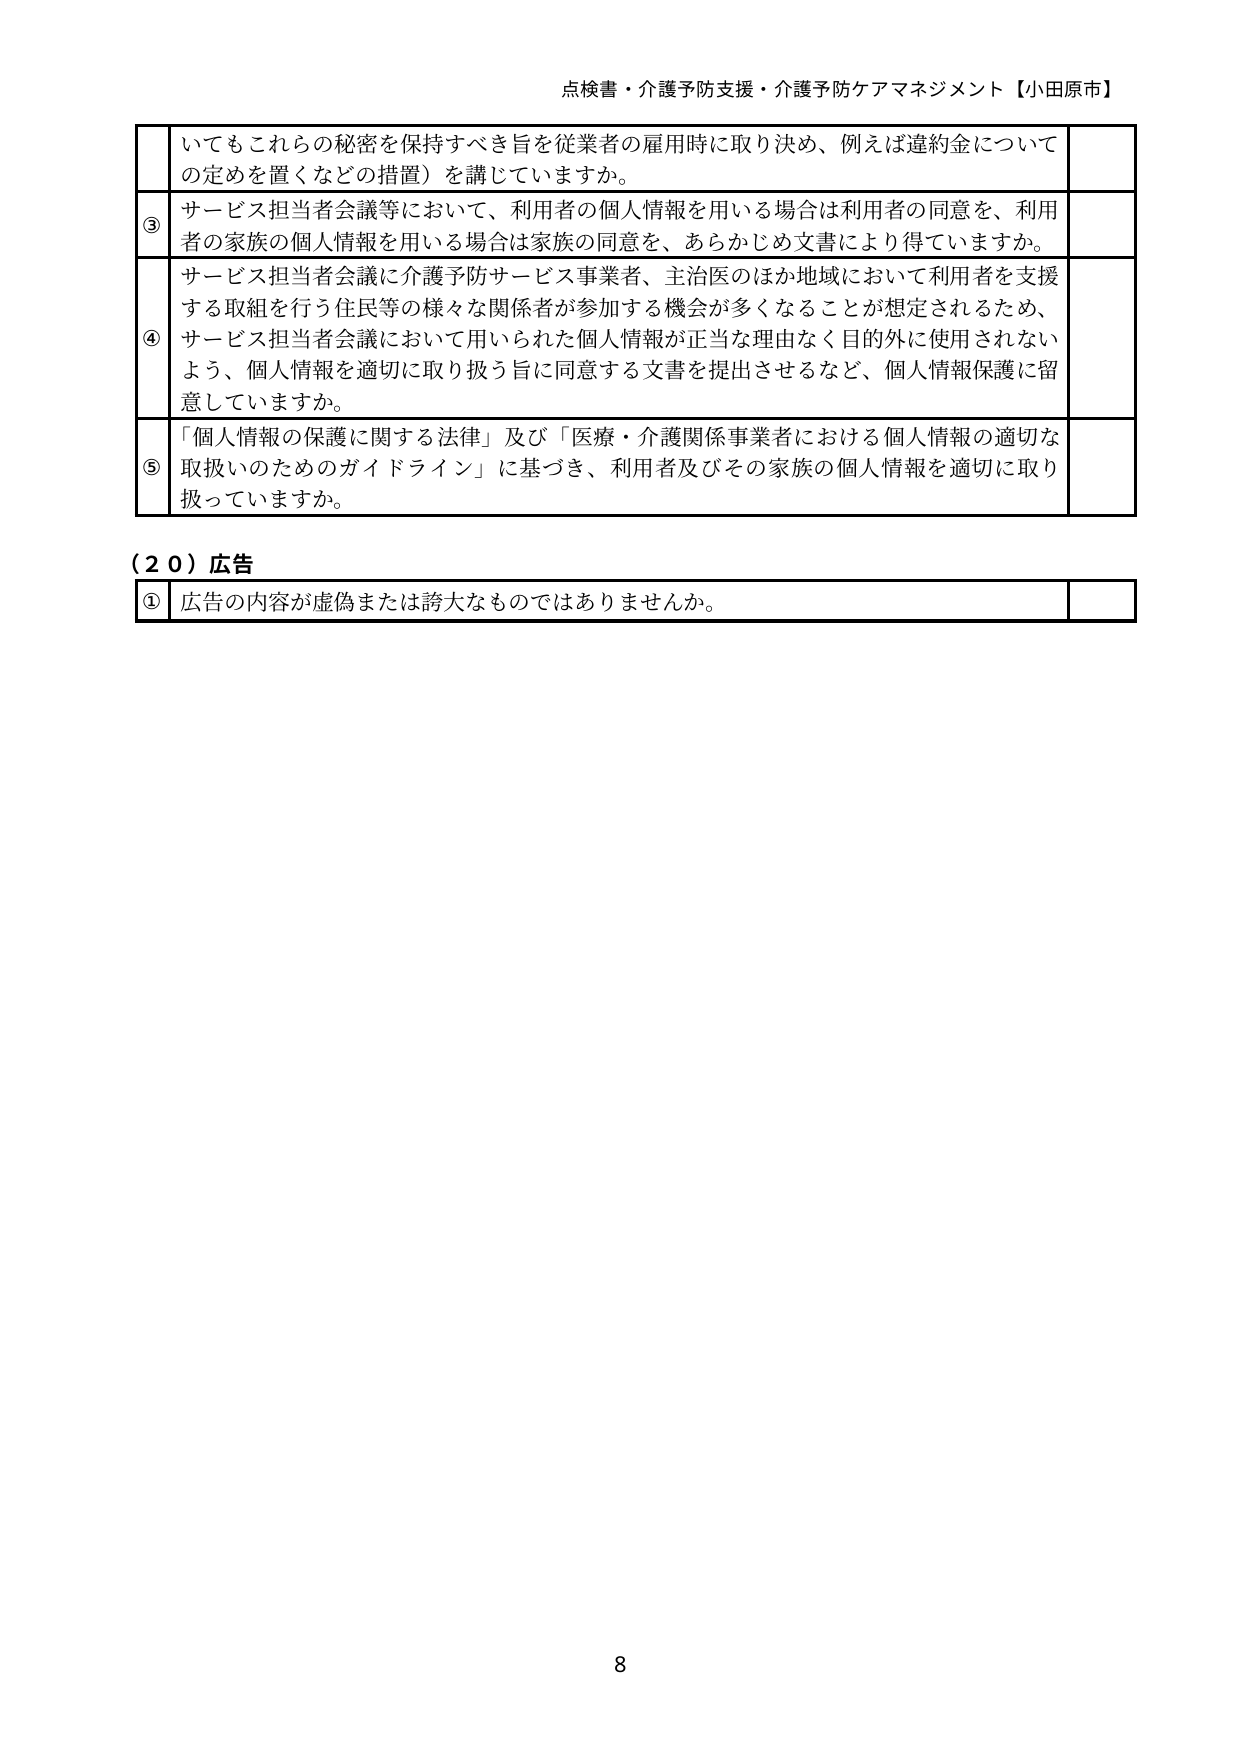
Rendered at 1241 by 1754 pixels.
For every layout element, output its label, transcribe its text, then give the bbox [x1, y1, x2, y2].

table_header ① [138, 582, 168, 619]
table_cell サービス担当者会議に介護予防サービス事業者、主治医のほか地域において利用者を支援する取組を行う住民等の様々な関係者が参加する機会が多くなることが想定されるため、サービス担当者会議において用いられた個人情報が正当な理由なく目的外に使用されないよう、個人情報を適切に取り扱う旨に同意する文書を提出させるなど、個人情報保護に留意していますか。 [171, 259, 1067, 417]
table_header 広告の内容が虚偽または誇大なものではありませんか。 [171, 582, 1067, 619]
table_cell ｢個人情報の保護に関する法律」及び「医療・介護関係事業者における個人情報の適切な取扱いのためのガイドライン」に基づき、利用者及びその家族の個人情報を適切に取り扱っていますか。 [171, 420, 1067, 514]
table_cell [1070, 193, 1134, 256]
table_cell ⑤ [138, 420, 168, 514]
table_cell ③ [138, 193, 168, 256]
table_cell サービス担当者会議等において、利用者の個人情報を用いる場合は利用者の同意を、利用者の家族の個人情報を用いる場合は家族の同意を、あらかじめ文書により得ていますか。 [171, 193, 1067, 256]
table_cell [1070, 420, 1134, 514]
table_cell ② [138, 127, 168, 190]
text （２０）広告 [118, 547, 1122, 579]
table_cell ④ [138, 259, 168, 417]
table_cell [1070, 127, 1134, 190]
table_header [1070, 582, 1134, 619]
table_cell [1070, 259, 1134, 417]
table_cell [171, 127, 1067, 190]
